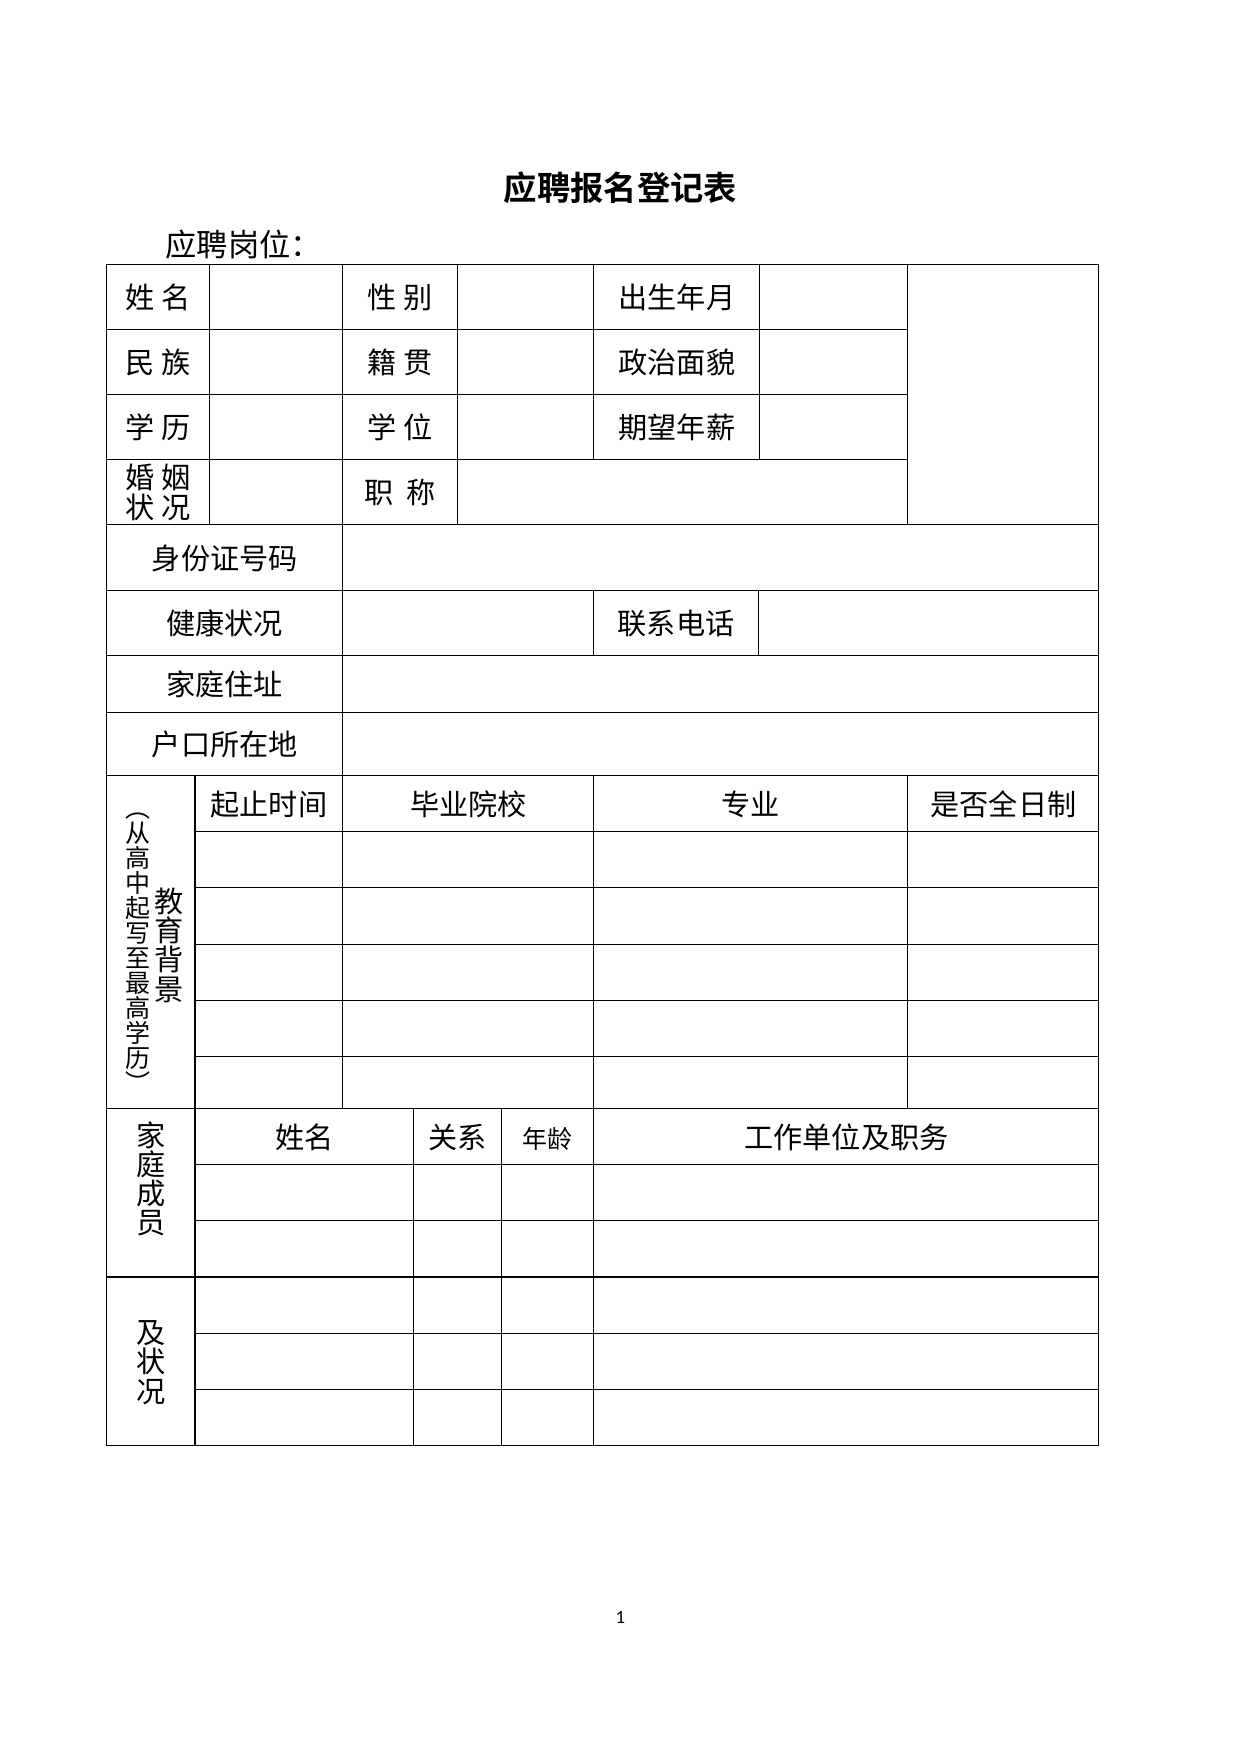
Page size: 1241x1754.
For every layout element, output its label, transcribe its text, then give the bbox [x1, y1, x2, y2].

table_cell 及 状 况 [107, 1278, 194, 1445]
table_cell [343, 1057, 593, 1108]
table_cell 毕业院校 [343, 776, 593, 831]
table_cell [594, 1001, 907, 1056]
table_cell 专业 [594, 776, 907, 831]
table_cell 民 族 [107, 330, 209, 393]
table_header 出生年月 [594, 265, 759, 328]
table_cell [343, 1001, 593, 1056]
table_cell [908, 1001, 1098, 1056]
text 应聘报名登记表 [165, 173, 1075, 207]
table_cell 学 位 [343, 395, 457, 458]
text 应聘岗位： [165, 230, 1075, 263]
table_cell 联系电话 [594, 591, 758, 655]
table_cell [196, 945, 342, 999]
table_cell [414, 1278, 501, 1333]
table_cell 是否全日制 [908, 776, 1098, 831]
table_cell [594, 1278, 1098, 1333]
table_cell [908, 1057, 1098, 1108]
table_cell 期望年薪 [594, 395, 759, 458]
table_cell [594, 1057, 907, 1108]
table_header 姓 名 [107, 265, 209, 328]
table_cell [594, 832, 907, 887]
table_cell [210, 330, 342, 393]
table_cell [458, 395, 593, 458]
table_cell [760, 395, 907, 458]
table_cell [343, 832, 593, 887]
table_cell 籍 贯 [343, 330, 457, 393]
table_cell [502, 1165, 593, 1220]
table_cell [594, 1165, 1098, 1220]
table_cell [343, 591, 593, 655]
table_cell [760, 330, 907, 393]
table_cell 工作单位及职务 [594, 1109, 1098, 1164]
table_cell [458, 330, 593, 393]
table_cell [594, 1334, 1098, 1389]
table_cell 身份证号码 [107, 525, 342, 590]
table_cell [414, 1165, 501, 1220]
table_cell 职 称 [343, 460, 457, 524]
table_cell [594, 945, 907, 999]
table_header [210, 265, 342, 328]
table_cell 年龄 [502, 1109, 593, 1164]
table_cell 婚 姻 状 况 [107, 460, 209, 524]
table_header 性 别 [343, 265, 457, 328]
table_cell [196, 888, 342, 943]
table_header [458, 265, 593, 328]
table_cell [414, 1221, 501, 1276]
table_cell 起止时间 [196, 776, 342, 831]
table_cell [196, 1057, 342, 1108]
table_cell [759, 591, 1098, 655]
table_cell [343, 656, 1098, 712]
table_cell [502, 1334, 593, 1389]
table_cell [414, 1390, 501, 1445]
table_cell [343, 945, 593, 999]
table_cell [343, 713, 1098, 775]
table_cell [210, 395, 342, 458]
table_cell [502, 1221, 593, 1276]
table_cell [196, 832, 342, 887]
table_cell 教育背景 （从高中起写至最高学历） [107, 776, 194, 1108]
table_cell 户口所在地 [107, 713, 342, 775]
table_cell [414, 1334, 501, 1389]
table_cell 家庭住址 [107, 656, 342, 712]
table_cell [594, 1221, 1098, 1276]
table_cell [196, 1334, 413, 1389]
table_header [908, 265, 1098, 524]
table_cell [458, 460, 907, 524]
table_cell [594, 1390, 1098, 1445]
table_cell [908, 945, 1098, 999]
table_cell 政治面貌 [594, 330, 759, 393]
table_cell [343, 525, 1098, 590]
table_header [760, 265, 907, 328]
table_cell [594, 888, 907, 943]
table_cell [343, 888, 593, 943]
table_cell 学 历 [107, 395, 209, 458]
table_cell [210, 460, 342, 524]
table_cell [196, 1278, 413, 1333]
table_cell [908, 888, 1098, 943]
table_cell [908, 832, 1098, 887]
table_cell [502, 1278, 593, 1333]
table_cell [196, 1221, 413, 1276]
table_cell [196, 1390, 413, 1445]
table_cell 家 庭 成 员 [107, 1109, 194, 1276]
table_cell [196, 1165, 413, 1220]
table_cell 健康状况 [107, 591, 342, 655]
table_cell 姓名 [196, 1109, 413, 1164]
table_cell [196, 1001, 342, 1056]
table_cell [502, 1390, 593, 1445]
table_cell 关系 [414, 1109, 501, 1164]
